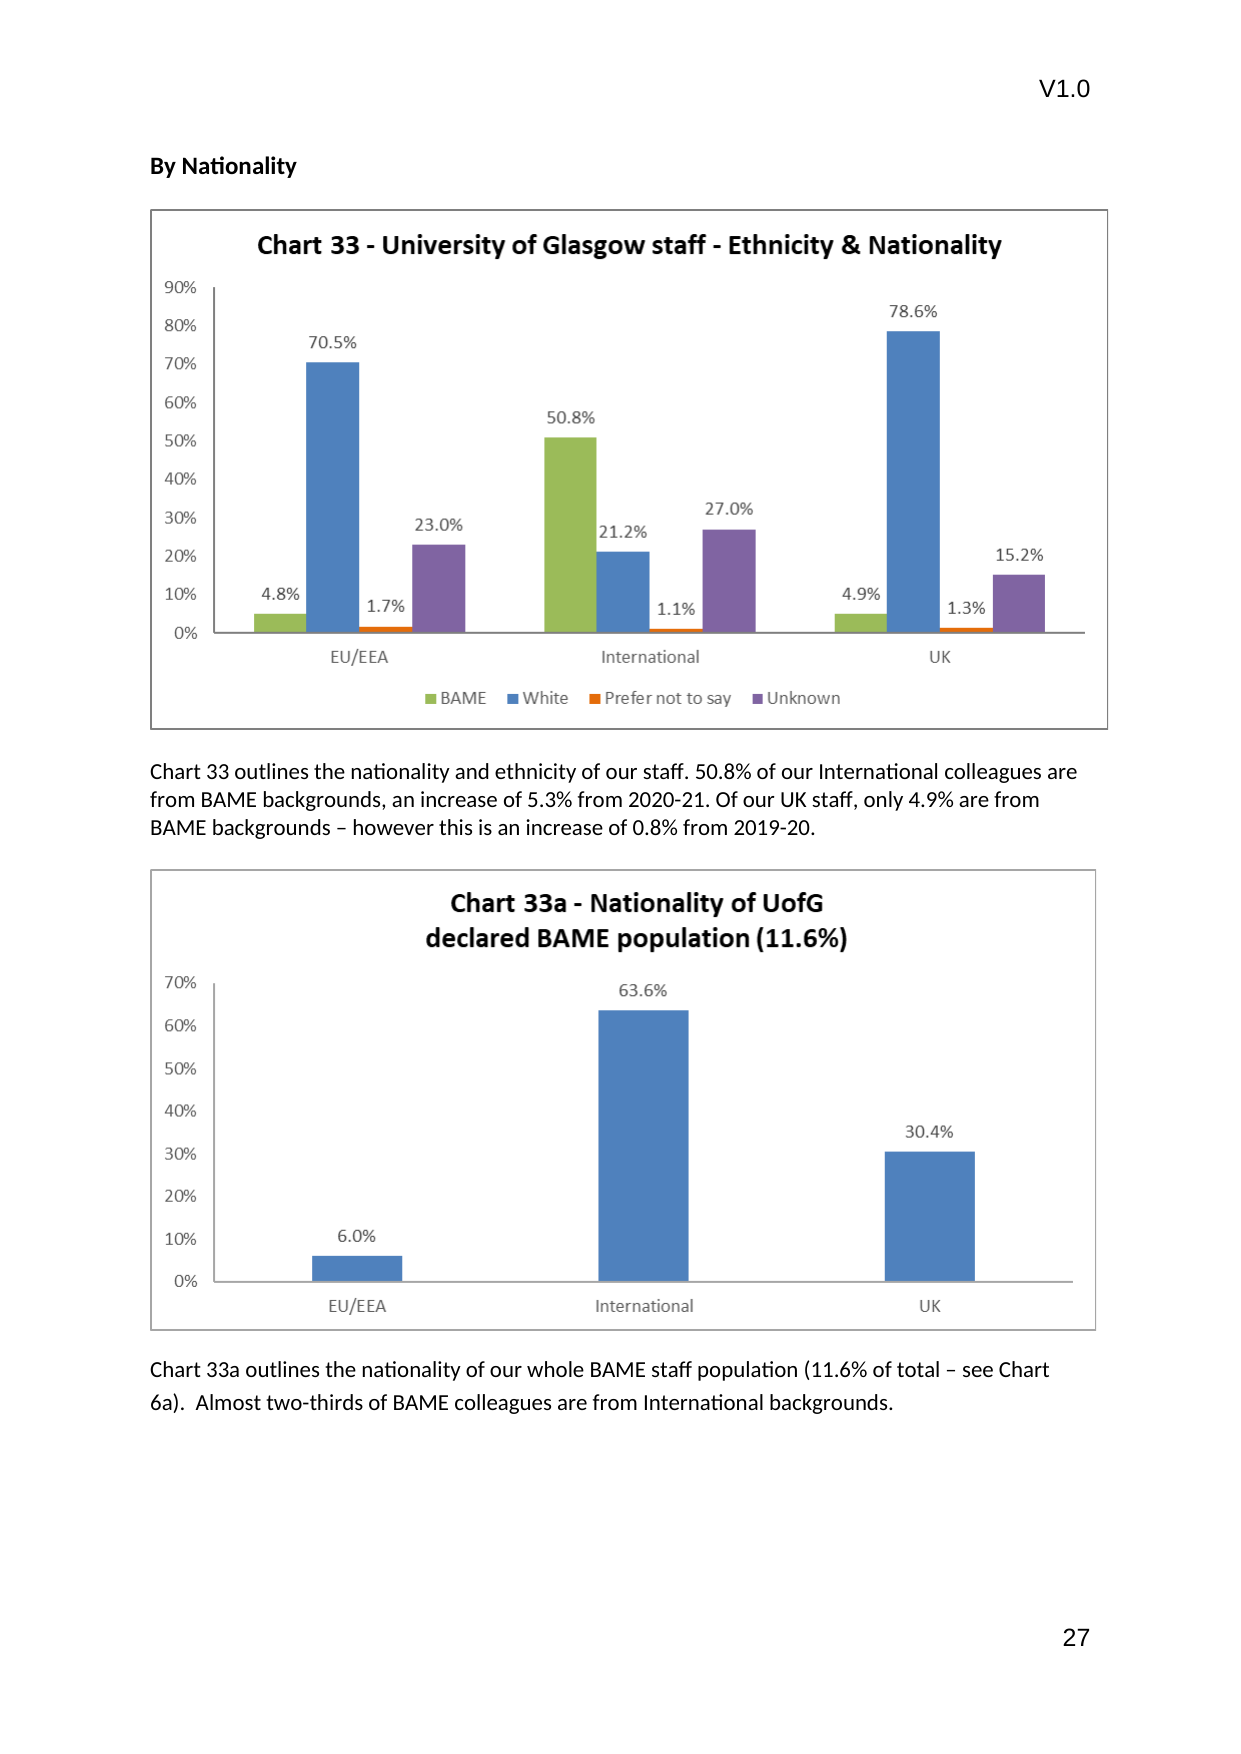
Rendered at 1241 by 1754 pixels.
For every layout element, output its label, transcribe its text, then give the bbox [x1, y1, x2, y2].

text Chart 33 outlines the nationality and ethnicity of our staff. 50.8% of our International colleagues are from BAME backgrounds, an increase of 5.3% from 2020-21. Of our UK staff, only 4.9% are from BAME backgrounds – however this is an increase of 0.8% from 2019-20. [150, 757, 1090, 841]
picture [150, 869, 1097, 1331]
subtitle By Nationality [150, 150, 1090, 181]
picture [150, 209, 1109, 730]
text Chart 33a outlines the nationality of our whole BAME staff population (11.6% of total – see Chart 6a). Almost two-thirds of BAME colleagues are from International backgrounds. [150, 1356, 1090, 1416]
